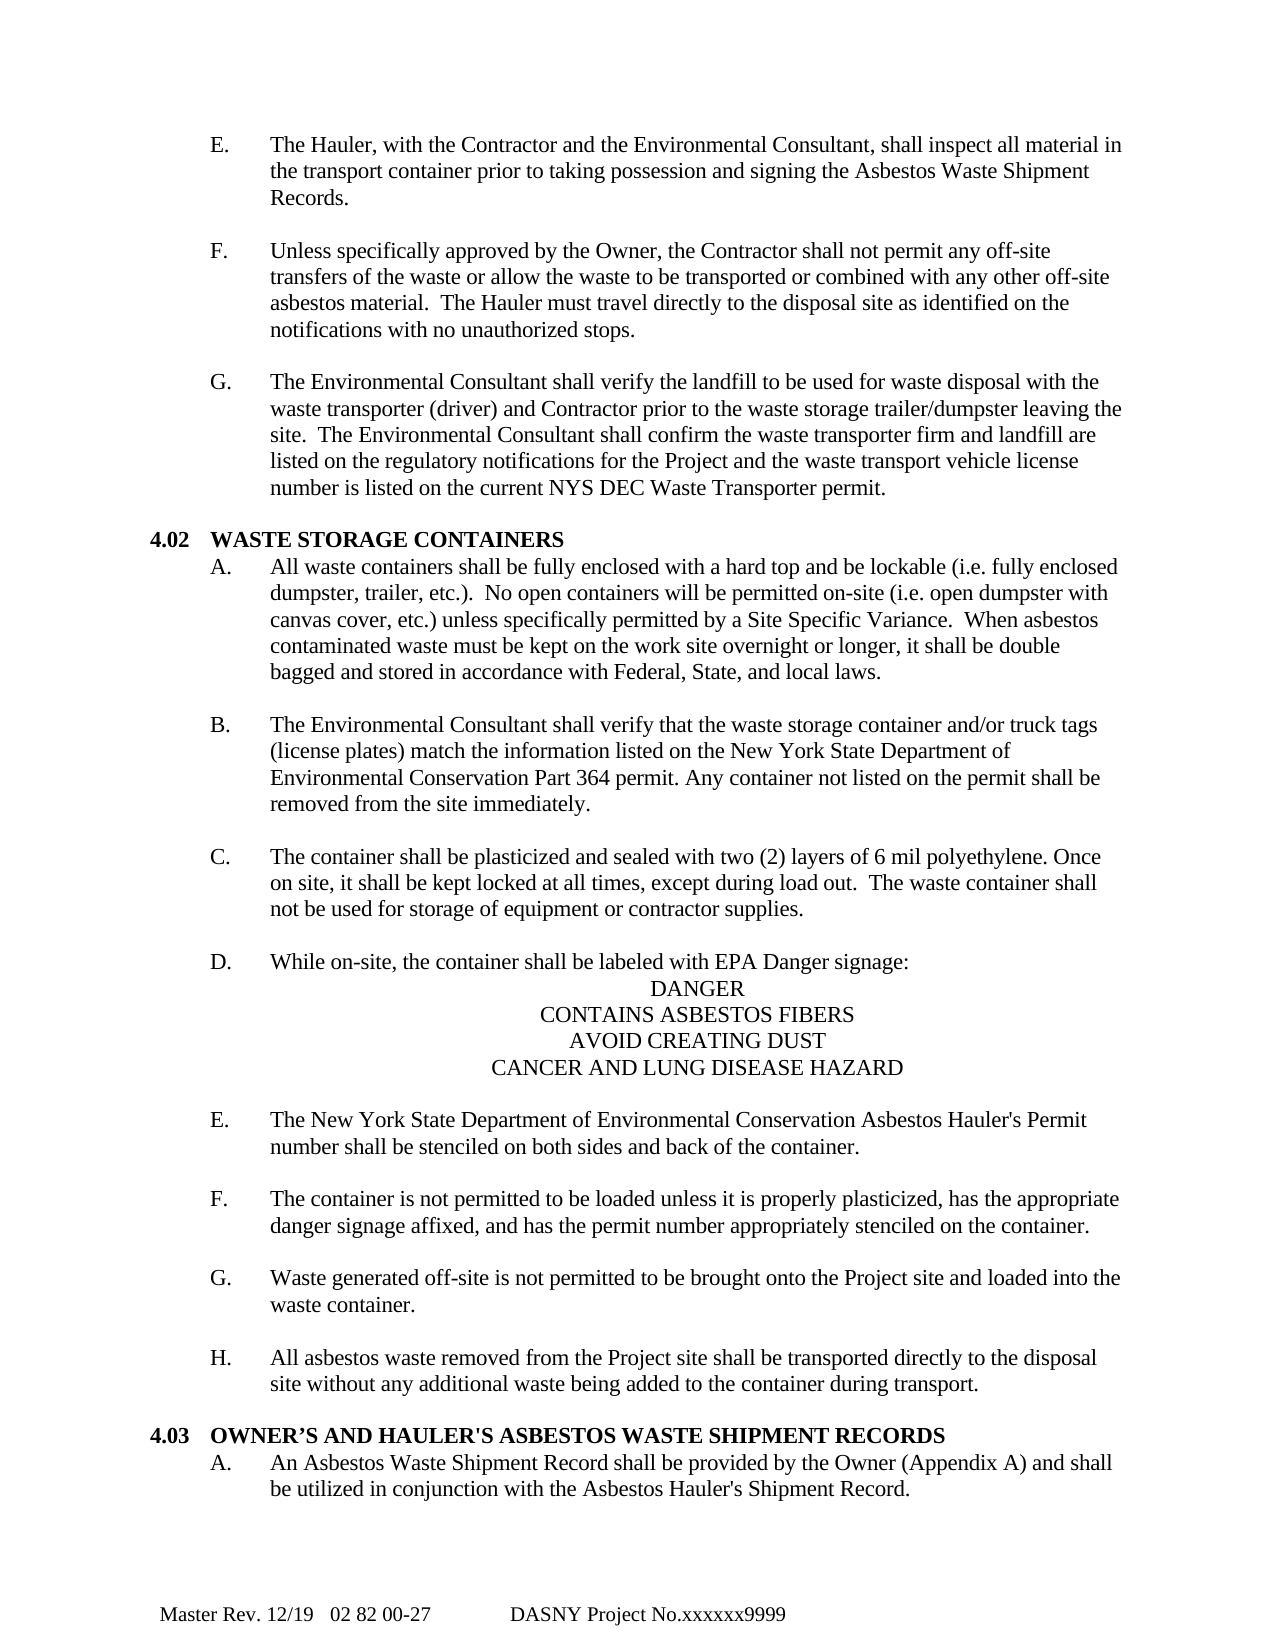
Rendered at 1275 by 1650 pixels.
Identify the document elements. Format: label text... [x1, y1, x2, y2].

text 4.02 WASTE STORAGE CONTAINERS [150, 527, 1125, 553]
text CONTAINS ASBESTOS FIBERS [270, 1001, 1125, 1027]
text CANCER AND LUNG DISEASE HAZARD [270, 1054, 1125, 1080]
text A. All waste containers shall be fully enclosed with a hard top and be lockable (i.e. fully enclosed dumpster, trailer, etc.). No open containers will be permitted on-site (i.e. open dumpster with canvas cover, etc.) unless specifically permitted by a Site Specific Variance. When asbestos contaminated waste must be kept on the work site overnight or longer, it shall be double bagged and stored in accordance with Federal, State, and local laws. [210, 553, 1125, 685]
text H. All asbestos waste removed from the Project site shall be transported directly to the disposal site without any additional waste being added to the container during transport. [210, 1343, 1125, 1396]
text C. The container shall be plasticized and sealed with two (2) layers of 6 mil polyethylene. Once on site, it shall be kept locked at all times, except during load out. The waste container shall not be used for storage of equipment or contractor supplies. [210, 843, 1125, 922]
text F. The container is not permitted to be loaded unless it is properly plasticized, has the appropriate danger signage affixed, and has the permit number appropriately stenciled on the container. [210, 1185, 1125, 1238]
text F. Unless specifically approved by the Owner, the Contractor shall not permit any off-site transfers of the waste or allow the waste to be transported or combined with any other off-site asbestos material. The Hauler must travel directly to the disposal site as identified on the notifications with no unauthorized stops. [210, 237, 1125, 342]
text A. An Asbestos Waste Shipment Record shall be provided by the Owner (Appendix A) and shall be utilized in conjunction with the Asbestos Hauler's Shipment Record. [210, 1449, 1125, 1502]
text 4.03 OWNER’S AND HAULER'S ASBESTOS WASTE SHIPMENT RECORDS [150, 1423, 1125, 1449]
text G. Waste generated off-site is not permitted to be brought onto the Project site and loaded into the waste container. [210, 1264, 1125, 1317]
text D. While on-site, the container shall be labeled with EPA Danger signage: [210, 948, 1125, 974]
text G. The Environmental Consultant shall verify the landfill to be used for waste disposal with the waste transporter (driver) and Contractor prior to the waste storage trailer/dumpster leaving the site. The Environmental Consultant shall confirm the waste transporter firm and landfill are listed on the regulatory notifications for the Project and the waste transport vehicle license number is listed on the current NYS DEC Waste Transporter permit. [210, 368, 1125, 500]
text AVOID CREATING DUST [270, 1027, 1125, 1054]
text E. The New York State Department of Environmental Conservation Asbestos Hauler's Permit number shall be stenciled on both sides and back of the container. [210, 1106, 1125, 1159]
text B. The Environmental Consultant shall verify that the waste storage container and/or truck tags (license plates) match the information listed on the New York State Department of Environmental Conservation Part 364 permit. Any container not listed on the permit shall be removed from the site immediately. [210, 711, 1125, 816]
text DANGER [270, 974, 1125, 1001]
text E. The Hauler, with the Contractor and the Environmental Consultant, shall inspect all material in the transport container prior to taking possession and signing the Asbestos Waste Shipment Records. [210, 131, 1125, 210]
